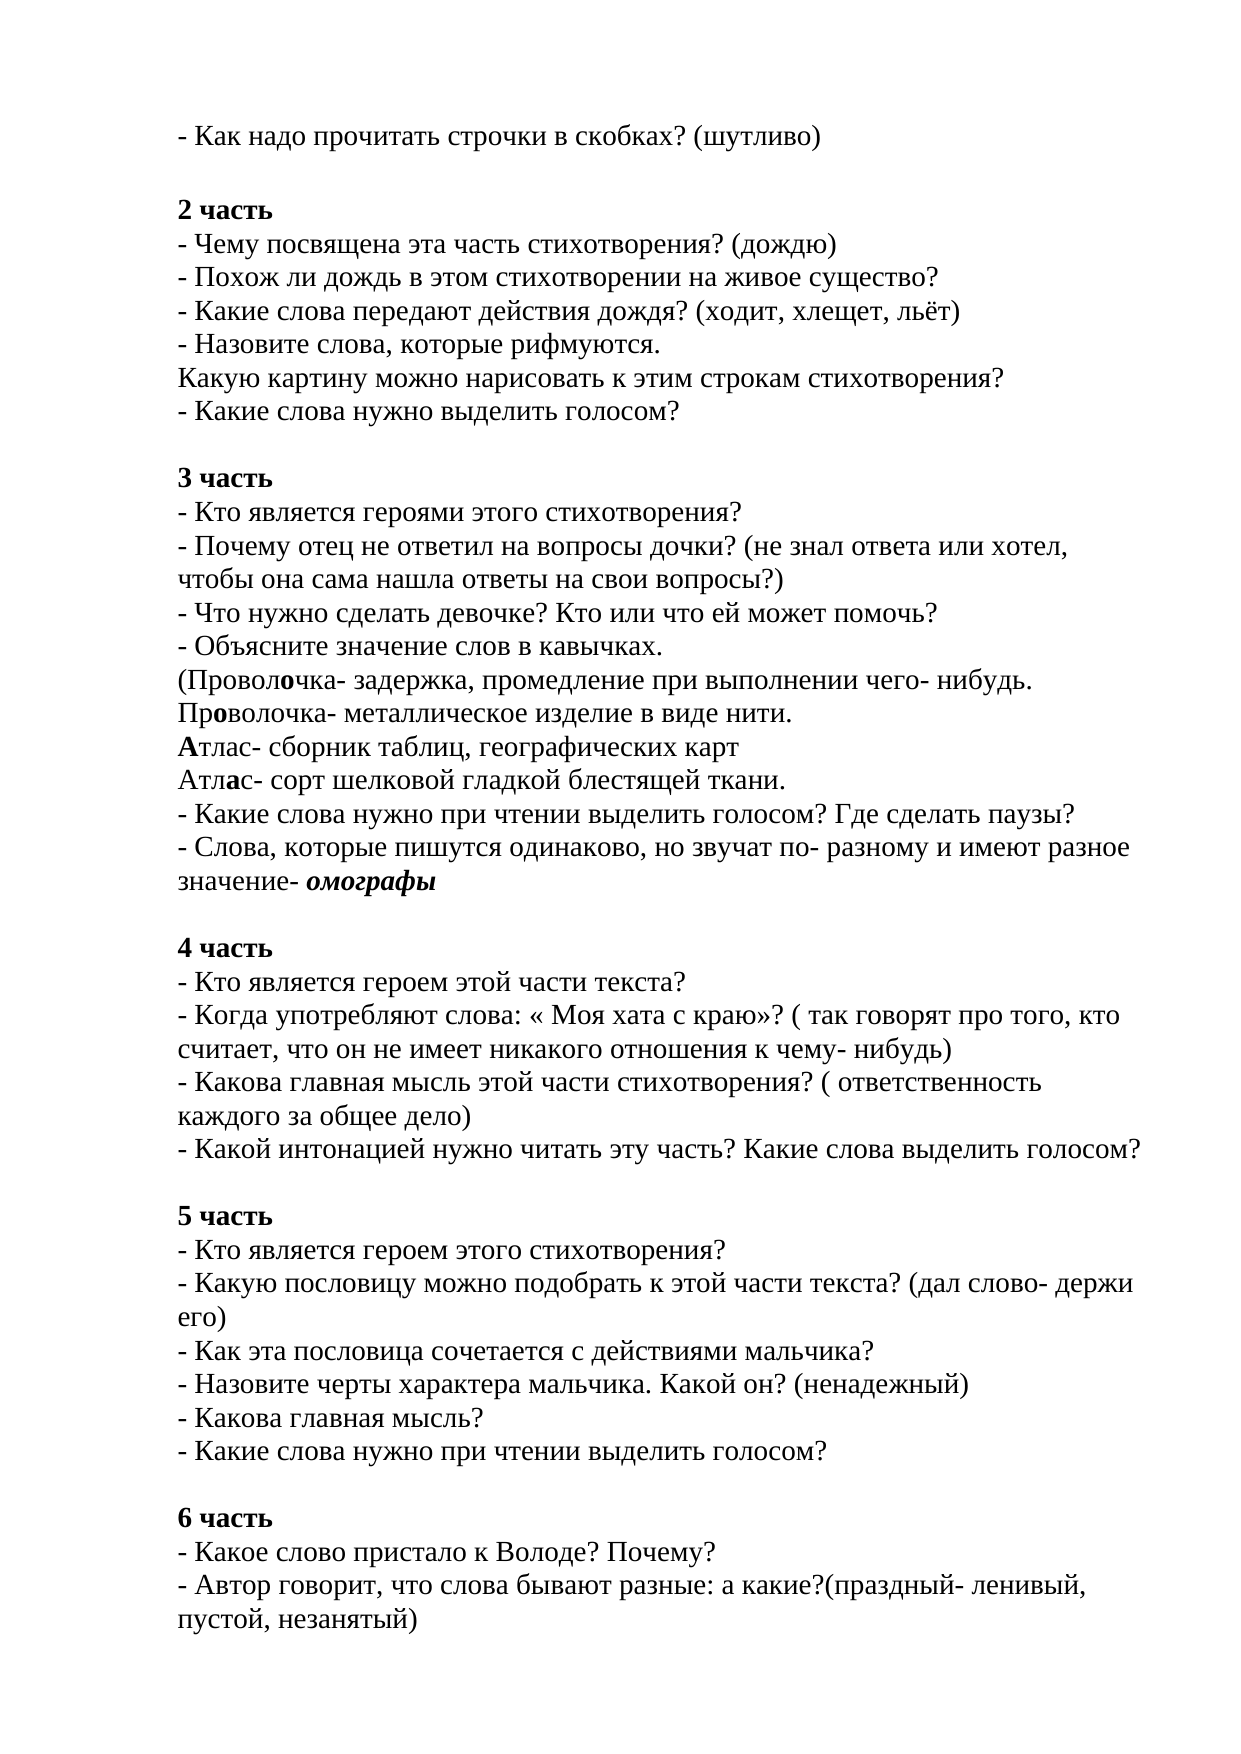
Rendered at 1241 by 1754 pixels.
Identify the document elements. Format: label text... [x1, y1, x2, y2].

text - Какой интонацией нужно читать эту часть? Какие слова выделить голосом? [177, 1131, 1152, 1165]
text 2 часть [177, 192, 1152, 226]
text - Когда употребляют слова: « Моя хата с краю»? ( так говорят про того, кто считает, что он не имеет никакого отношения к чему- нибудь) [177, 997, 1152, 1064]
text - Слова, которые пишутся одинаково, но звучат по- разному и имеют разное значение- омографы [177, 829, 1152, 897]
text Какую картину можно нарисовать к этим строкам стихотворения? [177, 360, 1152, 393]
text - Назовите черты характера мальчика. Какой он? (ненадежный) [177, 1366, 1152, 1400]
text - Какова главная мысль? [177, 1400, 1152, 1433]
text - Какие слова нужно при чтении выделить голосом? Где сделать паузы? [177, 796, 1152, 829]
text Атлас- сорт шелковой гладкой блестящей ткани. [177, 762, 1152, 796]
text - Какие слова передают действия дождя? (ходит, хлещет, льёт) [177, 293, 1152, 326]
text - Какую пословицу можно подобрать к этой части текста? (дал слово- держи его) [177, 1266, 1152, 1333]
text - Какие слова нужно при чтении выделить голосом? [177, 1433, 1152, 1467]
text - Кто является героем этой части текста? [177, 964, 1152, 997]
text - Какое слово пристало к Володе? Почему? [177, 1534, 1152, 1567]
text - Чему посвящена эта часть стихотворения? (дождю) [177, 226, 1152, 259]
text - Что нужно сделать девочке? Кто или что ей может помочь? [177, 595, 1152, 628]
text - Объясните значение слов в кавычках. [177, 628, 1152, 662]
text - Назовите слова, которые рифмуются. [177, 326, 1152, 360]
text - Какие слова нужно выделить голосом? [177, 393, 1152, 427]
text 3 часть [177, 461, 1152, 494]
text 6 часть [177, 1500, 1152, 1534]
text - Автор говорит, что слова бывают разные: а какие?(праздный- ленивый, пустой, незанятый) [177, 1567, 1152, 1634]
text - Почему отец не ответил на вопросы дочки? (не знал ответа или хотел, чтобы она сама нашла ответы на свои вопросы?) [177, 528, 1152, 595]
text 5 часть [177, 1198, 1152, 1232]
text - Как эта пословица сочетается с действиями мальчика? [177, 1333, 1152, 1366]
text 4 часть [177, 930, 1152, 964]
text - Кто является героями этого стихотворения? [177, 494, 1152, 528]
text (Проволочка- задержка, промедление при выполнении чего- нибудь. [177, 662, 1152, 695]
text Атлас- сборник таблиц, географических карт [177, 729, 1152, 762]
text Проволочка- металлическое изделие в виде нити. [177, 695, 1152, 729]
text - Как надо прочитать строчки в скобках? (шутливо) [177, 118, 1152, 152]
text - Похож ли дождь в этом стихотворении на живое существо? [177, 259, 1152, 293]
text - Какова главная мысль этой части стихотворения? ( ответственность каждого за общее дело) [177, 1064, 1152, 1131]
text - Кто является героем этого стихотворения? [177, 1232, 1152, 1266]
